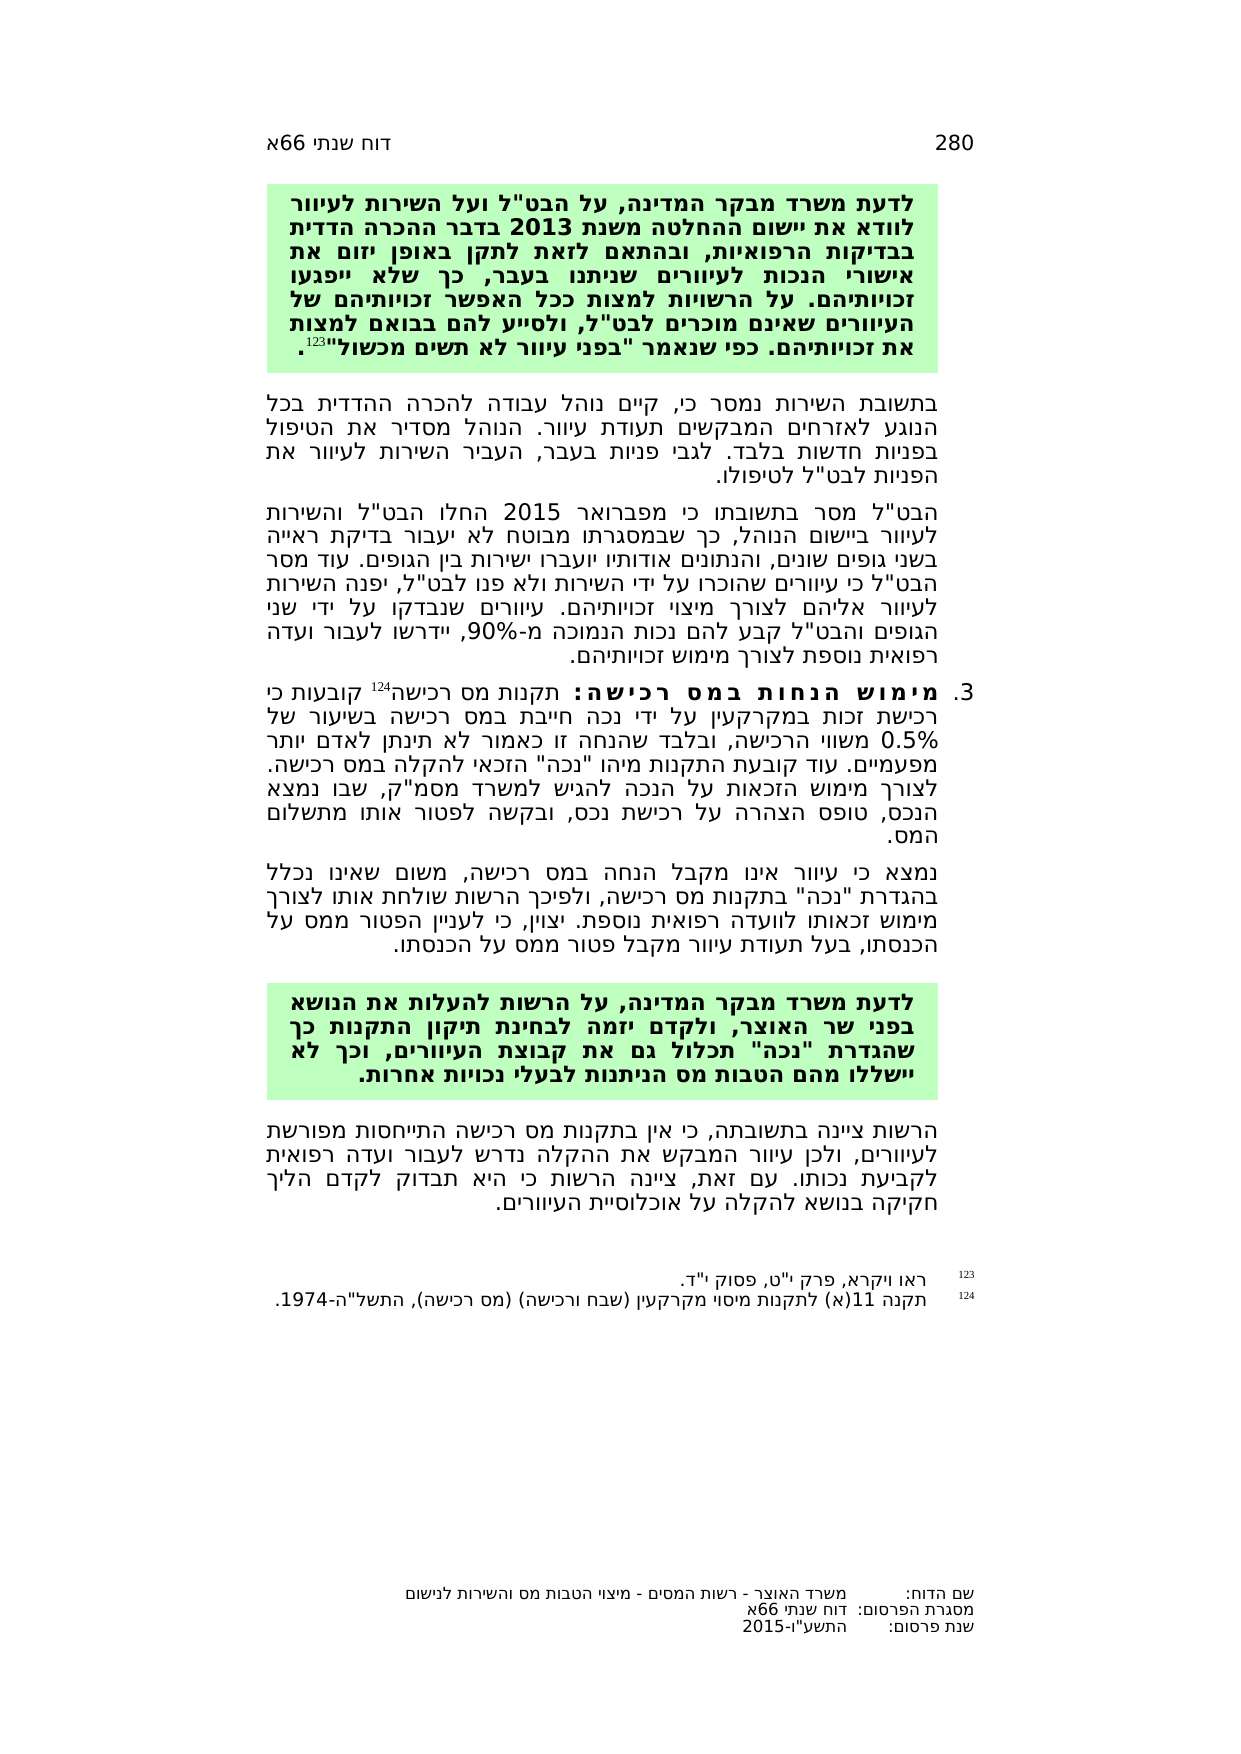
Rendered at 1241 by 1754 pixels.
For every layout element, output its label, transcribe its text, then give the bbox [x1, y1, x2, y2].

text הרשות ציינה בתשובתה, כי אין בתקנות מס רכישה התייחסות מפורשת לעיוורים, ולכן עיוור המבקש את ההקלה נדרש לעבור ועדה רפואית לקביעת נכותו. עם זאת, ציינה הרשות כי היא תבדוק לקדם הליך חקיקה בנושא להקלה על אוכלוסיית העיוורים. [266, 1119, 939, 1215]
text הבט"ל מסר בתשובתו כי מפברואר 2015 החלו הבט"ל והשירות לעיוור ביישום הנוהל, כך שבמסגרתו מבוטח לא יעבור בדיקת ראייה בשני גופים שונים, והנתונים אודותיו יועברו ישירות בין הגופים. עוד מסר הבט"ל כי עיוורים שהוכרו על ידי השירות ולא פנו לבט"ל, יפנה השירות לעיוור אליהם לצורך מיצוי זכויותיהם. עיוורים שנבדקו על ידי שני הגופים והבט"ל קבע להם נכות הנמוכה מ-90%, יידרשו לעבור ועדה רפואית נוספת לצורך מימוש זכויותיהם. [266, 501, 939, 668]
text לדעת משרד מבקר המדינה, על הבט"ל ועל השירות לעיוור לוודא את יישום ההחלטה משנת 2013 בדבר ההכרה הדדית בבדיקות הרפואיות, ובהתאם לזאת לתקן באופן יזום את אישורי הנכות לעיוורים שניתנו בעבר, כך שלא ייפגעו זכויותיהם. על הרשויות למצות ככל האפשר זכויותיהם של העיוורים שאינם מוכרים לבט"ל, ולסייע להם בבואם למצות את זכויותיהם. כפי שנאמר "בפני עיוור לא תשים מכשול". [267, 184, 938, 373]
list 3. מימוש הנחות במס רכישה: תקנות מס רכישה קובעות כי רכישת זכות במקרקעין על ידי נכה חייבת במס רכישה בשיעור של 0.5% משווי הרכישה, ובלבד שהנחה זו כאמור לא תינתן לאדם יותר מפעמיים. עוד קובעת התקנות מיהו "נכה" הזכאי להקלה במס רכישה. לצורך מימוש הזכאות על הנכה להגיש למשרד מסמ"ק, שבו נמצא הנכס, טופס הצהרה על רכישת נכס, ובקשה לפטור אותו מתשלום המס. [266, 681, 974, 849]
text בתשובת השירות נמסר כי, קיים נוהל עבודה להכרה ההדדית בכל הנוגע לאזרחים המבקשים תעודת עיוור. הנוהל מסדיר את הטיפול בפניות חדשות בלבד. לגבי פניות בעבר, העביר השירות לעיוור את הפניות לבט"ל לטיפולו. [266, 392, 939, 488]
text נמצא כי עיוור אינו מקבל הנחה במס רכישה, משום שאינו נכלל בהגדרת "נכה" בתקנות מס רכישה, ולפיכך הרשות שולחת אותו לצורך מימוש זכאותו לוועדה רפואית נוספת. יצוין, כי לעניין הפטור ממס על הכנסתו, בעל תעודת עיוור מקבל פטור ממס על הכנסתו. [266, 861, 939, 957]
text לדעת משרד מבקר המדינה, על הרשות להעלות את הנושא בפני שר האוצר, ולקדם יזמה לבחינת תיקון התקנות כך שהגדרת "נכה" תכלול גם את קבוצת העיוורים, וכך לא יישללו מהם הטבות מס הניתנות לבעלי נכויות אחרות. [267, 983, 938, 1100]
